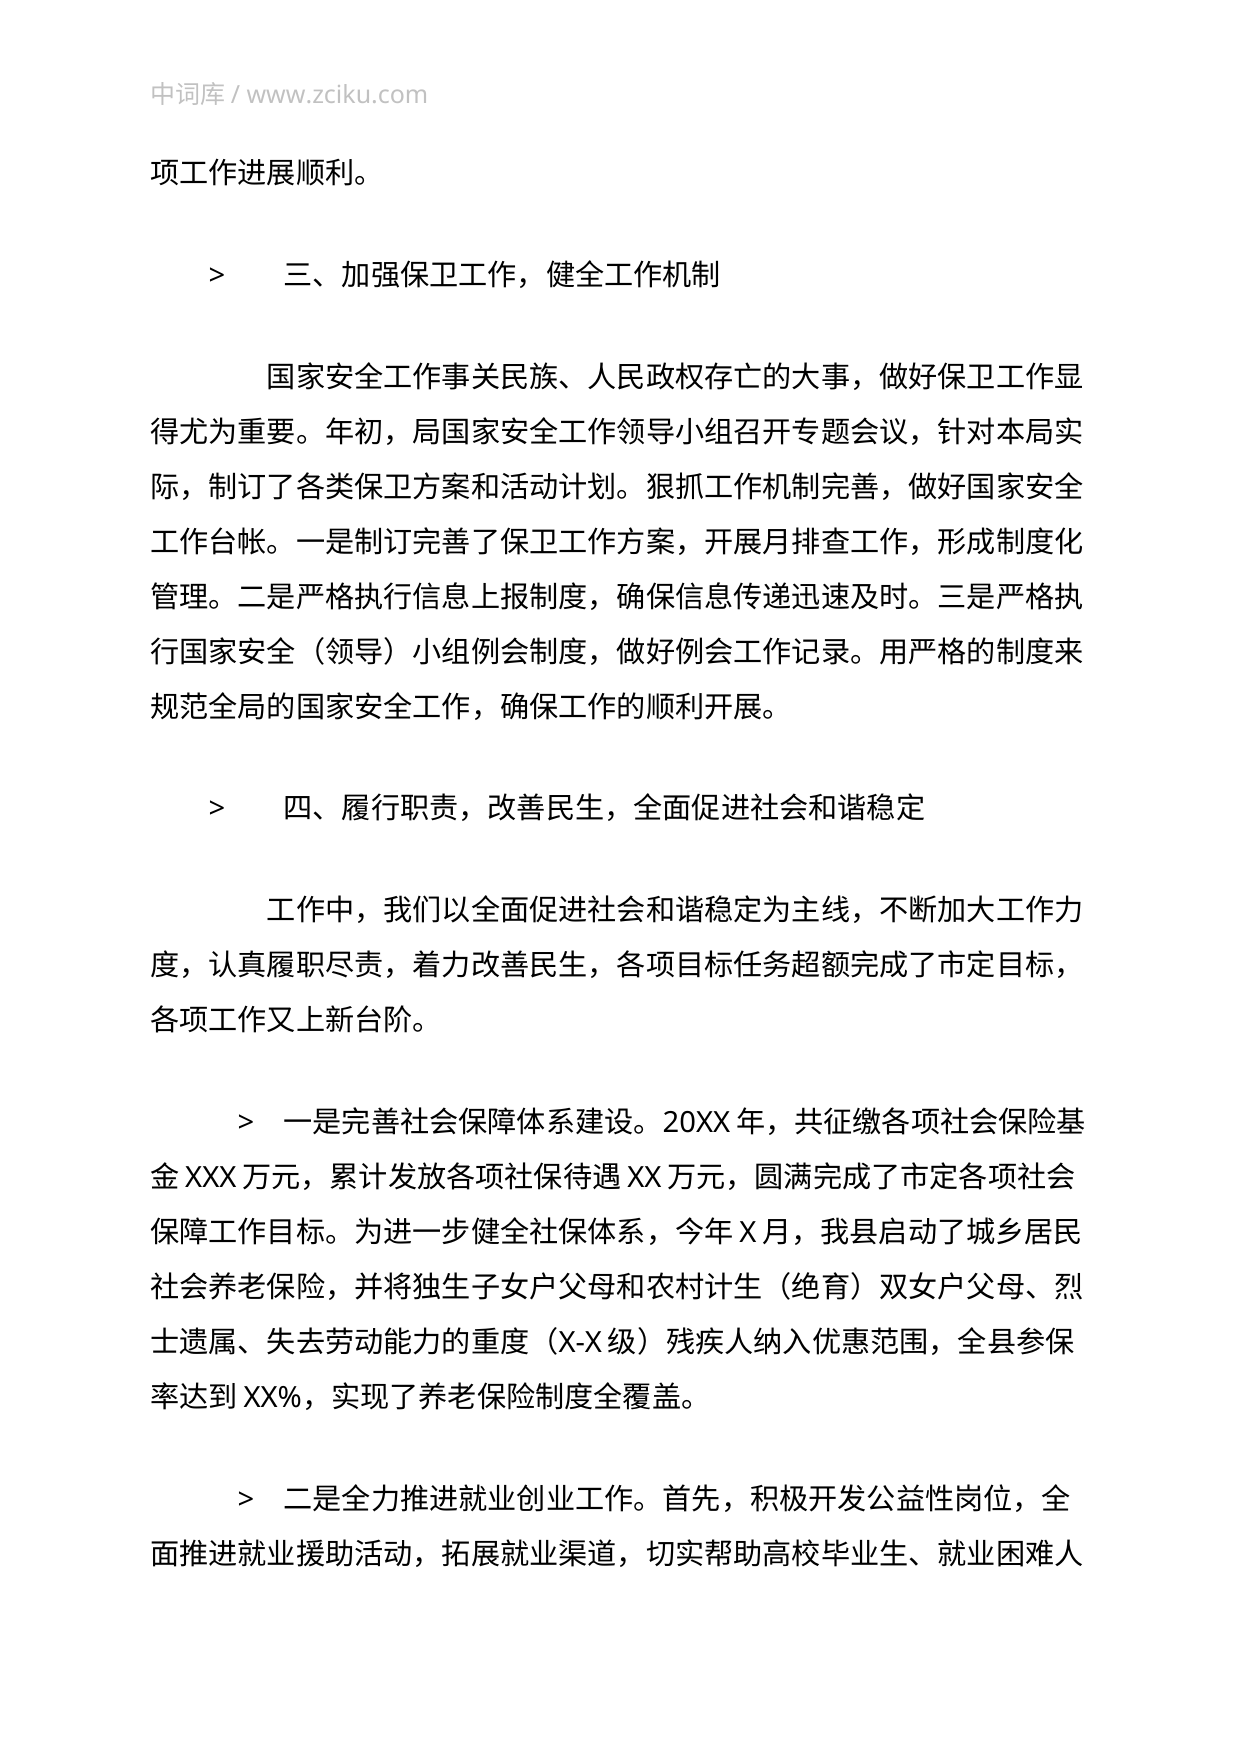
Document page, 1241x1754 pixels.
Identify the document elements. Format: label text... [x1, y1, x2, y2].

text > 四、履行职责，改善民生，全面促进社会和谐稳定 [150, 785, 1090, 827]
text > 三、加强保卫工作，健全工作机制 [150, 252, 1090, 294]
text 工作中，我们以全面促进社会和谐稳定为主线，不断加大工作力度，认真履职尽责，着力改善民生，各项目标任务超额完成了市定目标，各项工作又上新台阶。 [150, 887, 1090, 1039]
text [150, 1475, 1090, 1573]
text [150, 150, 1090, 192]
text > 一是完善社会保障体系建设。20XX年，共征缴各项社会保险基金XXX万元，累计发放各项社保待遇XX万元，圆满完成了市定各项社会保障工作目标。为进一步健全社保体系，今年X月，我县启动了城乡居民社会养老保险，并将独生子女户父母和农村计生（绝育）双女户父母、烈士遗属、失去劳动能力的重度（X-X级）残疾人纳入优惠范围，全县参保率达到XX%，实现了养老保险制度全覆盖。 [150, 1098, 1090, 1416]
text 国家安全工作事关民族、人民政权存亡的大事，做好保卫工作显得尤为重要。年初，局国家安全工作领导小组召开专题会议，针对本局实际，制订了各类保卫方案和活动计划。狠抓工作机制完善，做好国家安全工作台帐。一是制订完善了保卫工作方案，开展月排查工作，形成制度化管理。二是严格执行信息上报制度，确保信息传递迅速及时。三是严格执行国家安全（领导）小组例会制度，做好例会工作记录。用严格的制度来规范全局的国家安全工作，确保工作的顺利开展。 [150, 354, 1090, 725]
